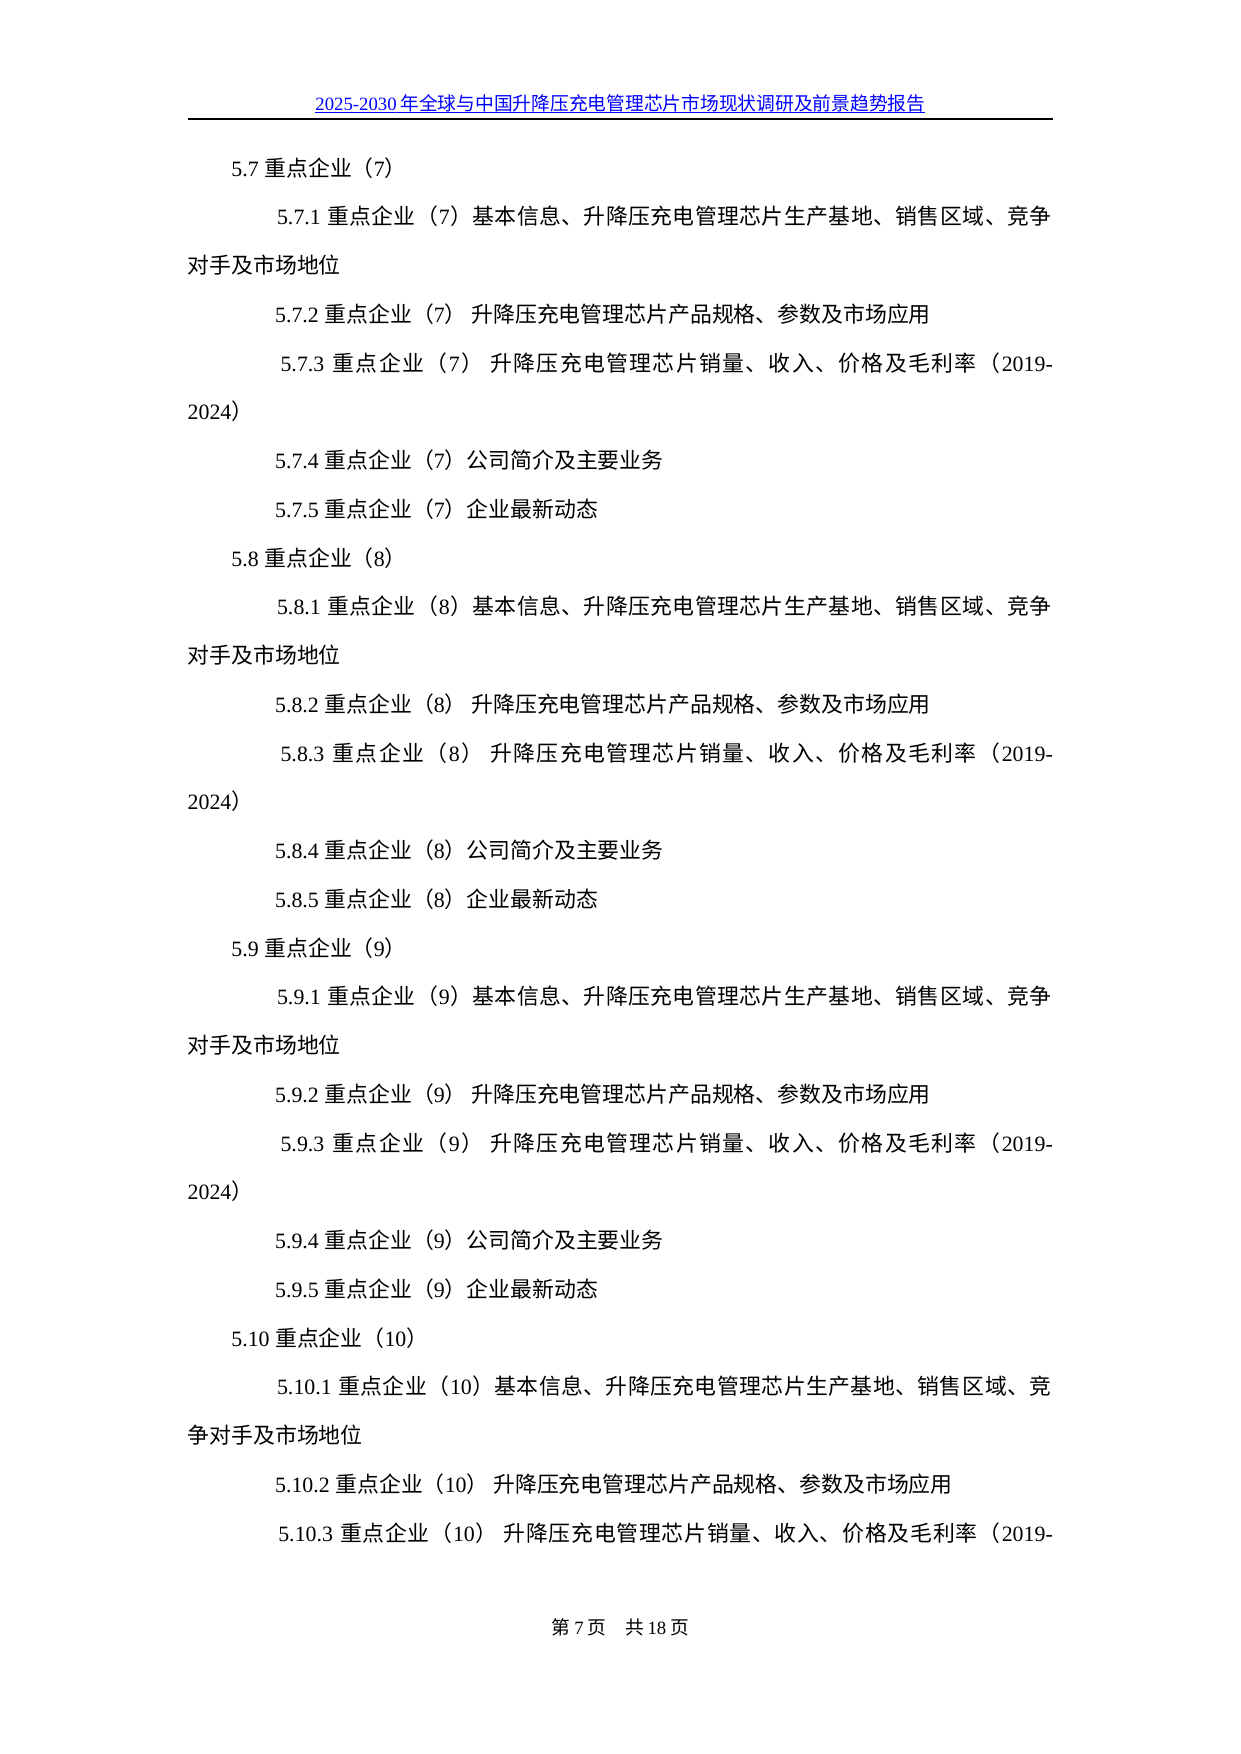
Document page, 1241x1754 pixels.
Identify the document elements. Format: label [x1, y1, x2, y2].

text [187, 150, 1053, 1548]
